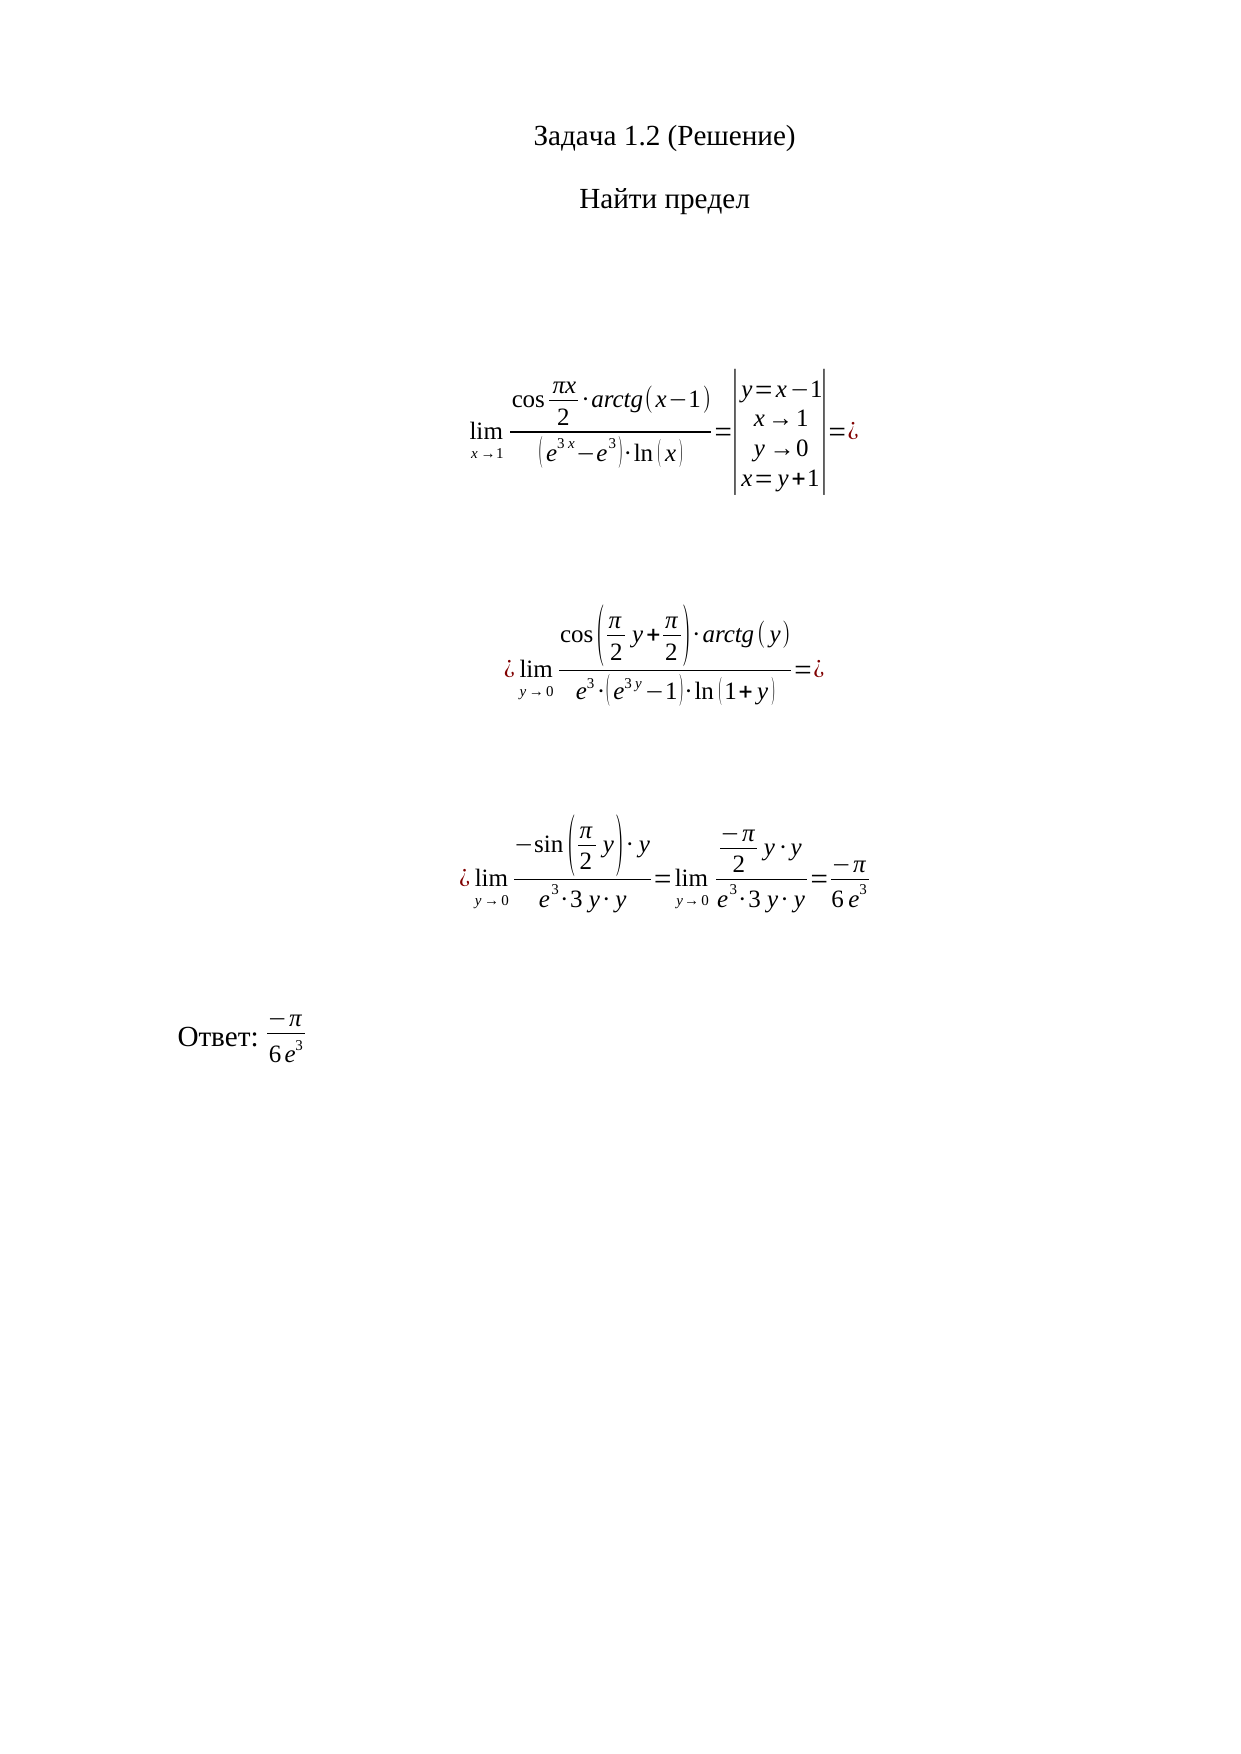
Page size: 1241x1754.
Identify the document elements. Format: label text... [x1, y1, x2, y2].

text Найти предел [177, 181, 1152, 214]
text Ответ: [177, 1005, 1152, 1067]
text Задача 1.2 (Решение) [177, 118, 1152, 152]
